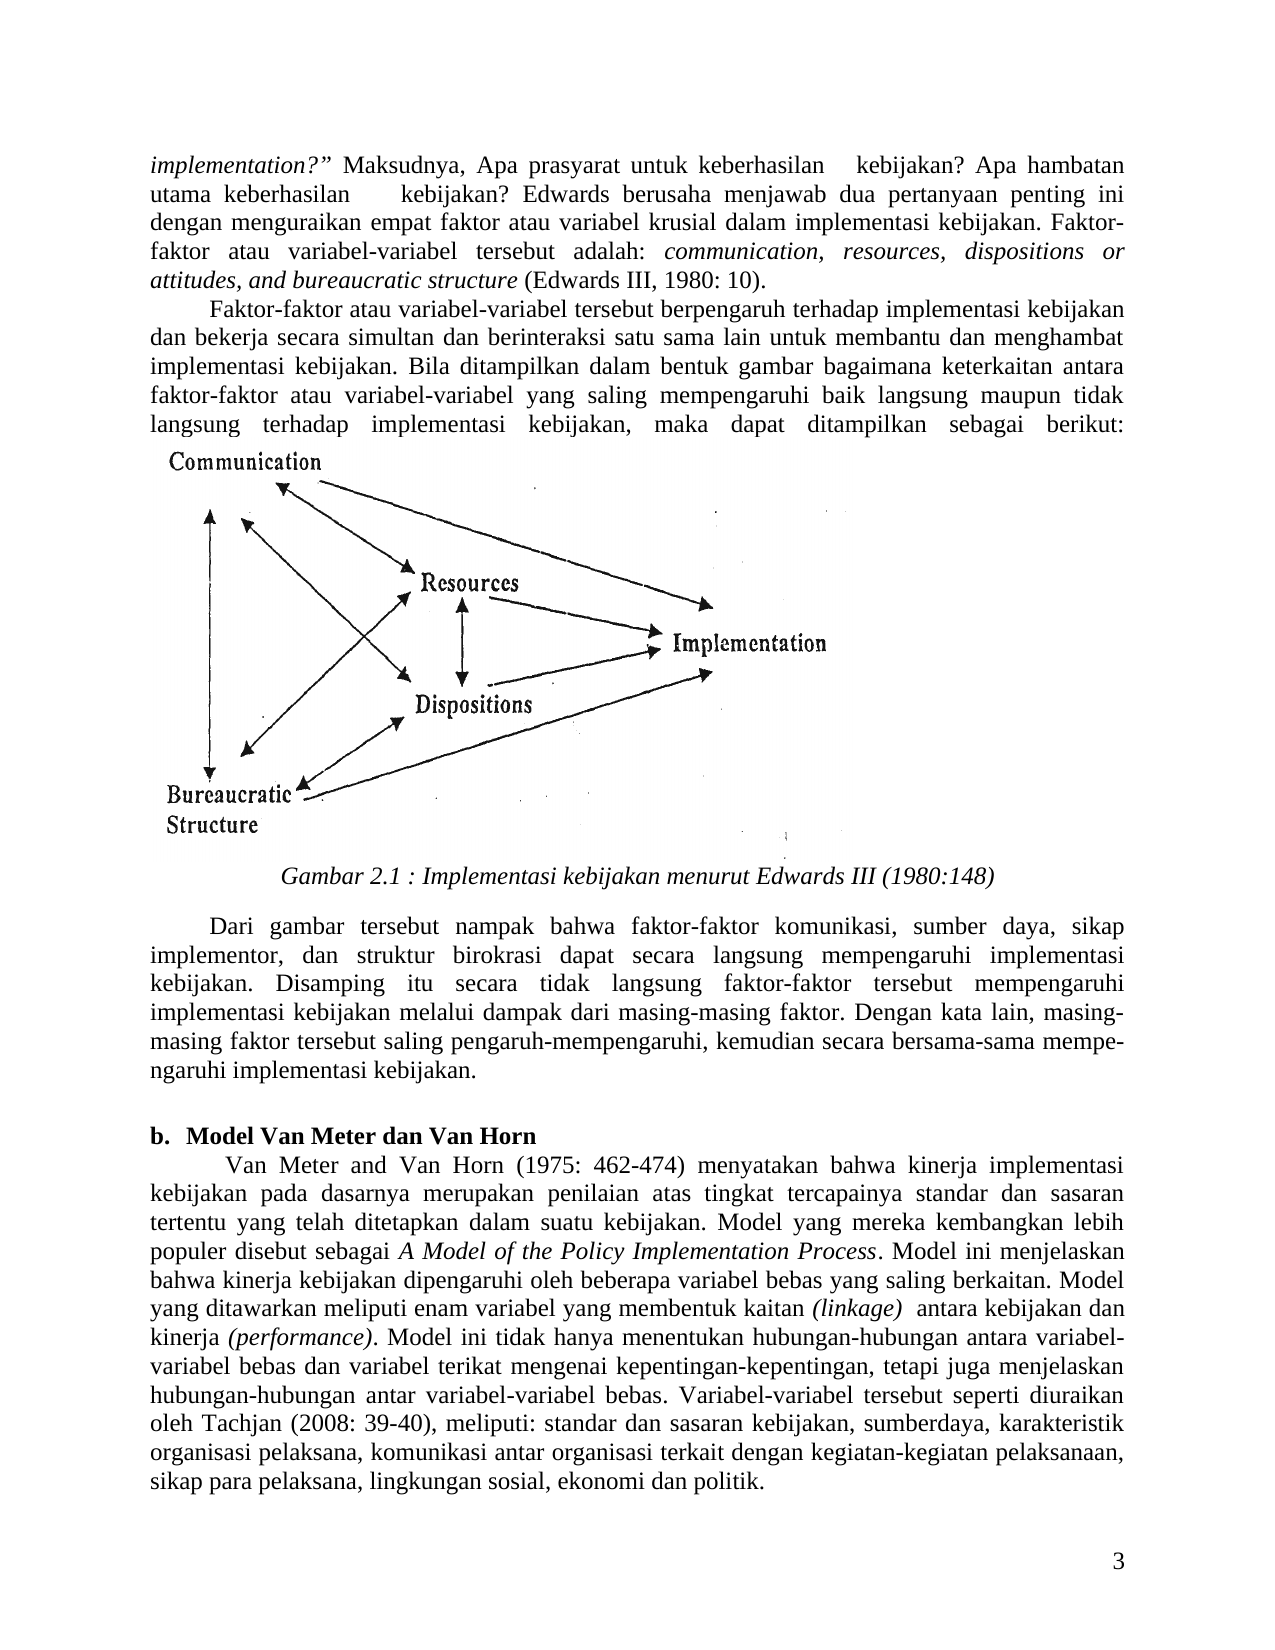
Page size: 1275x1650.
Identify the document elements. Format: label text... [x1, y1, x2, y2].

text Van Meter and Van Horn (1975: 462-474) menyatakan bahwa kinerja implementasi kebijakan pada dasarnya merupakan penilaian atas tingkat tercapainya standar dan sasaran tertentu yang telah ditetapkan dalam suatu kebijakan. Model yang mereka kembangkan lebih populer disebut sebagai A Model of the Policy Implementation Process. Model ini menjelaskan bahwa kinerja kebijakan dipengaruhi oleh beberapa variabel bebas yang saling berkaitan. Model yang ditawarkan meliputi enam variabel yang membentuk kaitan (linkage) antara kebijakan dan kinerja (performance). Model ini tidak hanya menentukan hubungan-hubungan antara variabel-variabel bebas dan variabel terikat mengenai kepentingan-kepentingan, tetapi juga menjelaskan hubungan-hubungan antar variabel-variabel bebas. Variabel-variabel tersebut seperti diuraikan oleh Tachjan (2008: 39-40), meliputi: standar dan sasaran kebijakan, sumberdaya, karakteristik organisasi pelaksana, komunikasi antar organisasi terkait dengan kegiatan-kegiatan pelaksanaan, sikap para pelaksana, lingkungan sosial, ekonomi dan politik. [150, 1150, 1125, 1495]
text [150, 179, 1125, 294]
list Model Van Meter dan Van Horn [150, 1121, 1125, 1150]
picture [150, 437, 853, 862]
text Gambar 2.1 : Implementasi kebijakan menurut Edwards III (1980:148) [150, 861, 1125, 890]
text Dari gambar tersebut nampak bahwa faktor-faktor komunikasi, sumber daya, sikap implementor, dan struktur birokrasi dapat secara langsung mempengaruhi implementasi kebijakan. Disamping itu secara tidak langsung faktor-faktor tersebut mempengaruhi implementasi kebijakan melalui dampak dari masing-masing faktor. Dengan kata lain, masing-masing faktor tersebut saling pengaruh-mempengaruhi, kemudian secara bersama-sama mempe-ngaruhi implementasi kebijakan. [150, 911, 1125, 1083]
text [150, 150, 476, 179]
